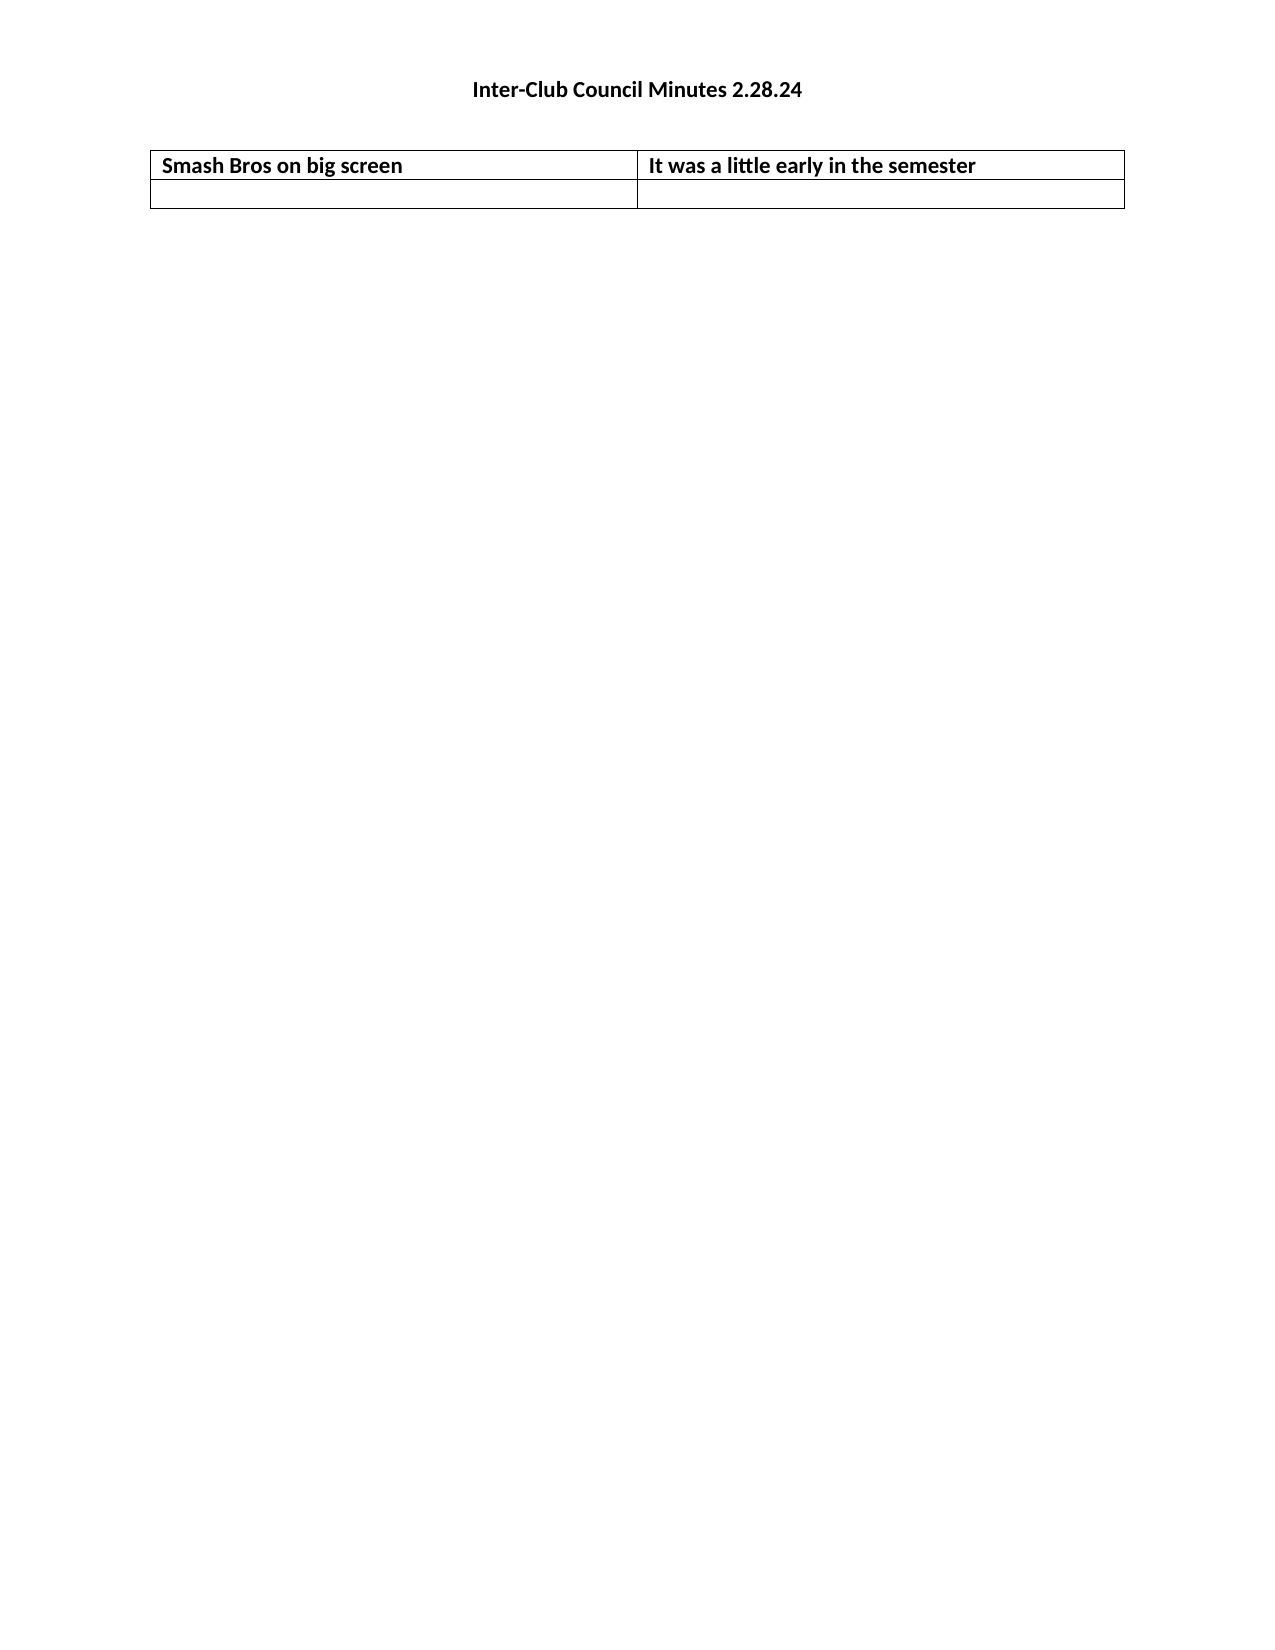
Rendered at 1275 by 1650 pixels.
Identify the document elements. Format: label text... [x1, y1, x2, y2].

table_cell Smash Bros on big screen [151, 151, 637, 179]
table_cell [638, 180, 1124, 208]
table_cell [151, 180, 637, 208]
table_cell It was a little early in the semester [638, 151, 1124, 179]
